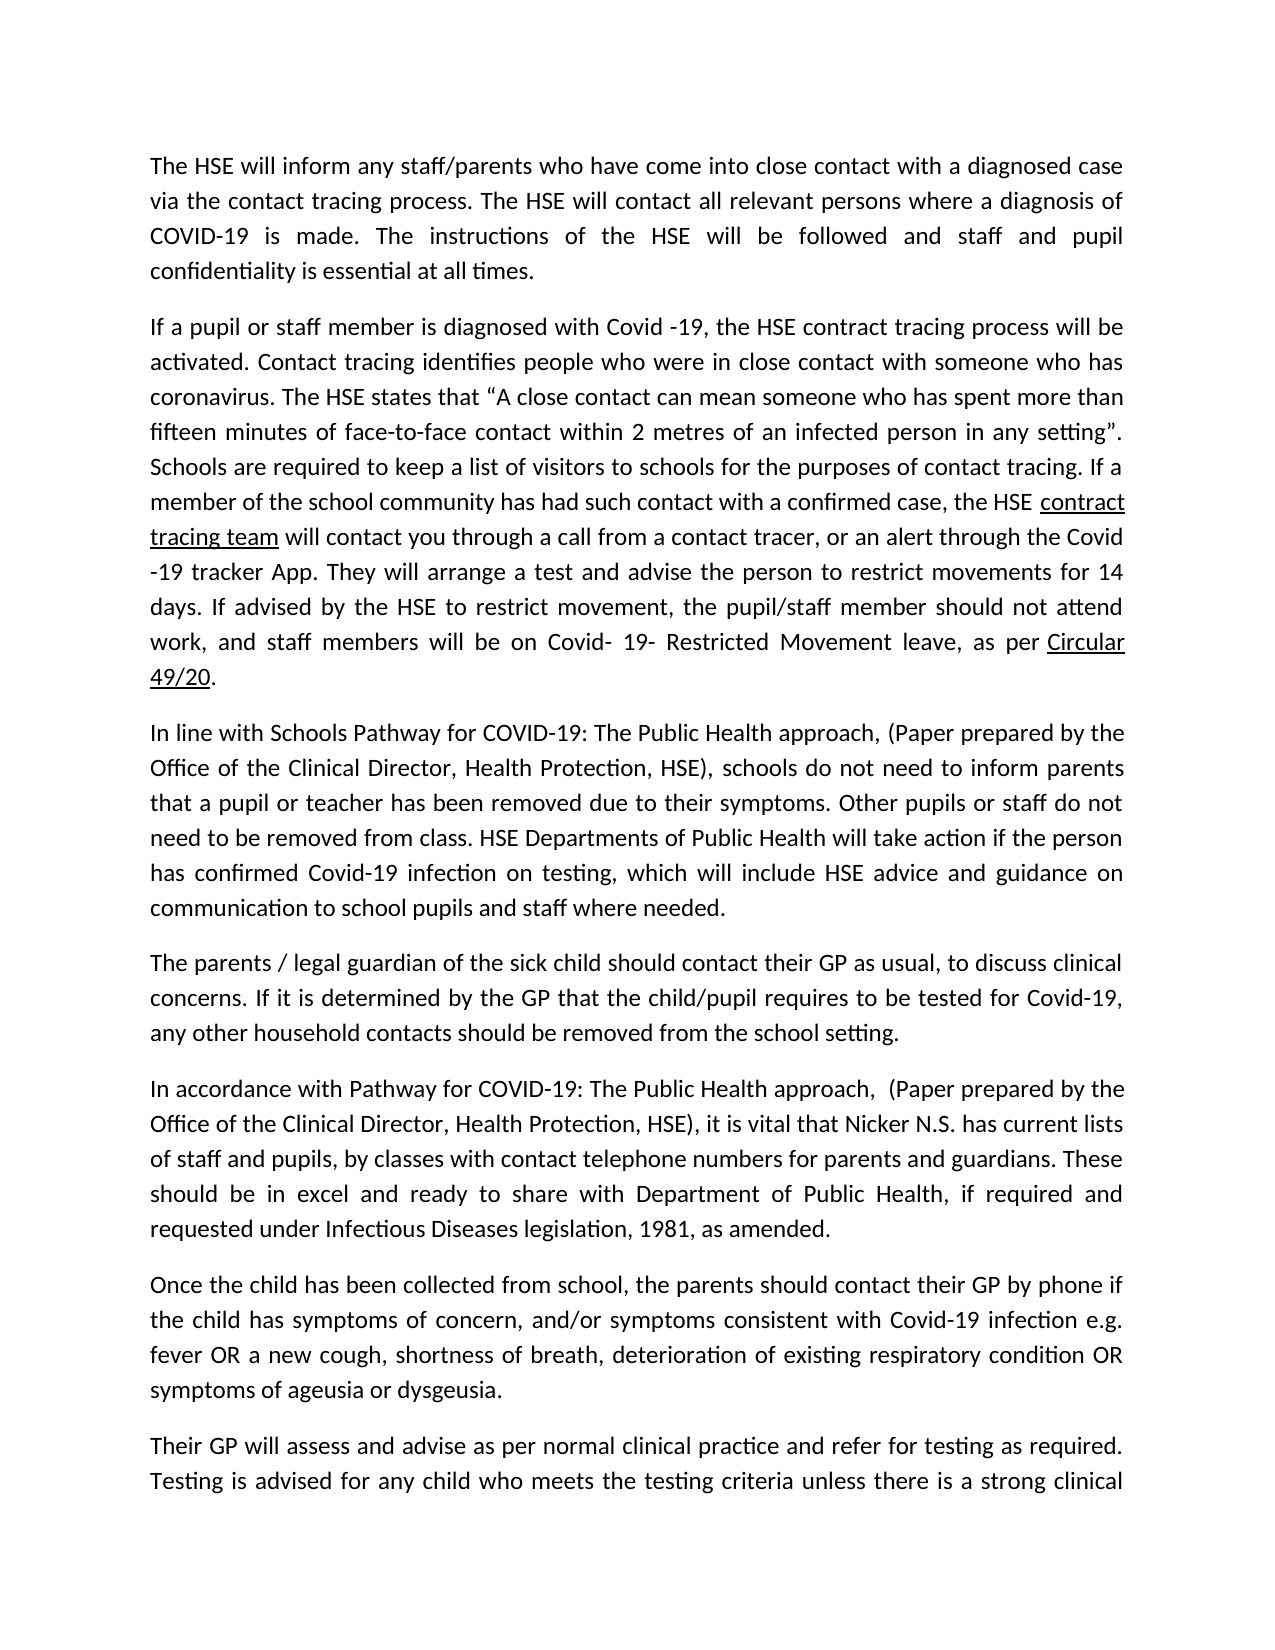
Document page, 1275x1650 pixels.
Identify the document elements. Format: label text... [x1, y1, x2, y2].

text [150, 1430, 1125, 1496]
text In line with Schools Pathway for COVID-19: The Public Health approach, (Paper prepared by the Office of the Clinical Director, Health Protection, HSE), schools do not need to inform parents that a pupil or teacher has been removed due to their symptoms. Other pupils or staff do not need to be removed from class. HSE Departments of Public Health will take action if the person has confirmed Covid-19 infection on testing, which will include HSE advice and guidance on communication to school pupils and staff where needed. [150, 717, 1125, 922]
text The HSE will inform any staff/parents who have come into close contact with a diagnosed case via the contact tracing process. The HSE will contact all relevant persons where a diagnosis of COVID-19 is made. The instructions of the HSE will be followed and staff and pupil confidentiality is essential at all times. [150, 150, 1125, 286]
text If a pupil or staff member is diagnosed with Covid -19, the HSE contract tracing process will be activated. Contact tracing identifies people who were in close contact with someone who has coronavirus. The HSE states that “A close contact can mean someone who has spent more than fifteen minutes of face-to-face contact within 2 metres of an infected person in any setting”. Schools are required to keep a list of visitors to schools for the purposes of contact tracing. If a member of the school community has had such contact with a confirmed case, the HSE contract tracing team will contact you through a call from a contact tracer, or an alert through the Covid -19 tracker App. They will arrange a test and advise the person to restrict movements for 14 days. If advised by the HSE to restrict movement, the pupil/staff member should not attend work, and staff members will be on Covid- 19- Restricted Movement leave, as per Circular 49/20. [150, 311, 1125, 691]
text In accordance with Pathway for COVID-19: The Public Health approach, (Paper prepared by the Office of the Clinical Director, Health Protection, HSE), it is vital that Nicker N.S. has current lists of staff and pupils, by classes with contact telephone numbers for parents and guardians. These should be in excel and ready to share with Department of Public Health, if required and requested under Infectious Diseases legislation, 1981, as amended. [150, 1073, 1125, 1244]
text Once the child has been collected from school, the parents should contact their GP by phone if the child has symptoms of concern, and/or symptoms consistent with Covid-19 infection e.g. fever OR a new cough, shortness of breath, deterioration of existing respiratory condition OR symptoms of ageusia or dysgeusia. [150, 1269, 1125, 1405]
text The parents / legal guardian of the sick child should contact their GP as usual, to discuss clinical concerns. If it is determined by the GP that the child/pupil requires to be tested for Covid-19, any other household contacts should be removed from the school setting. [150, 947, 1125, 1048]
